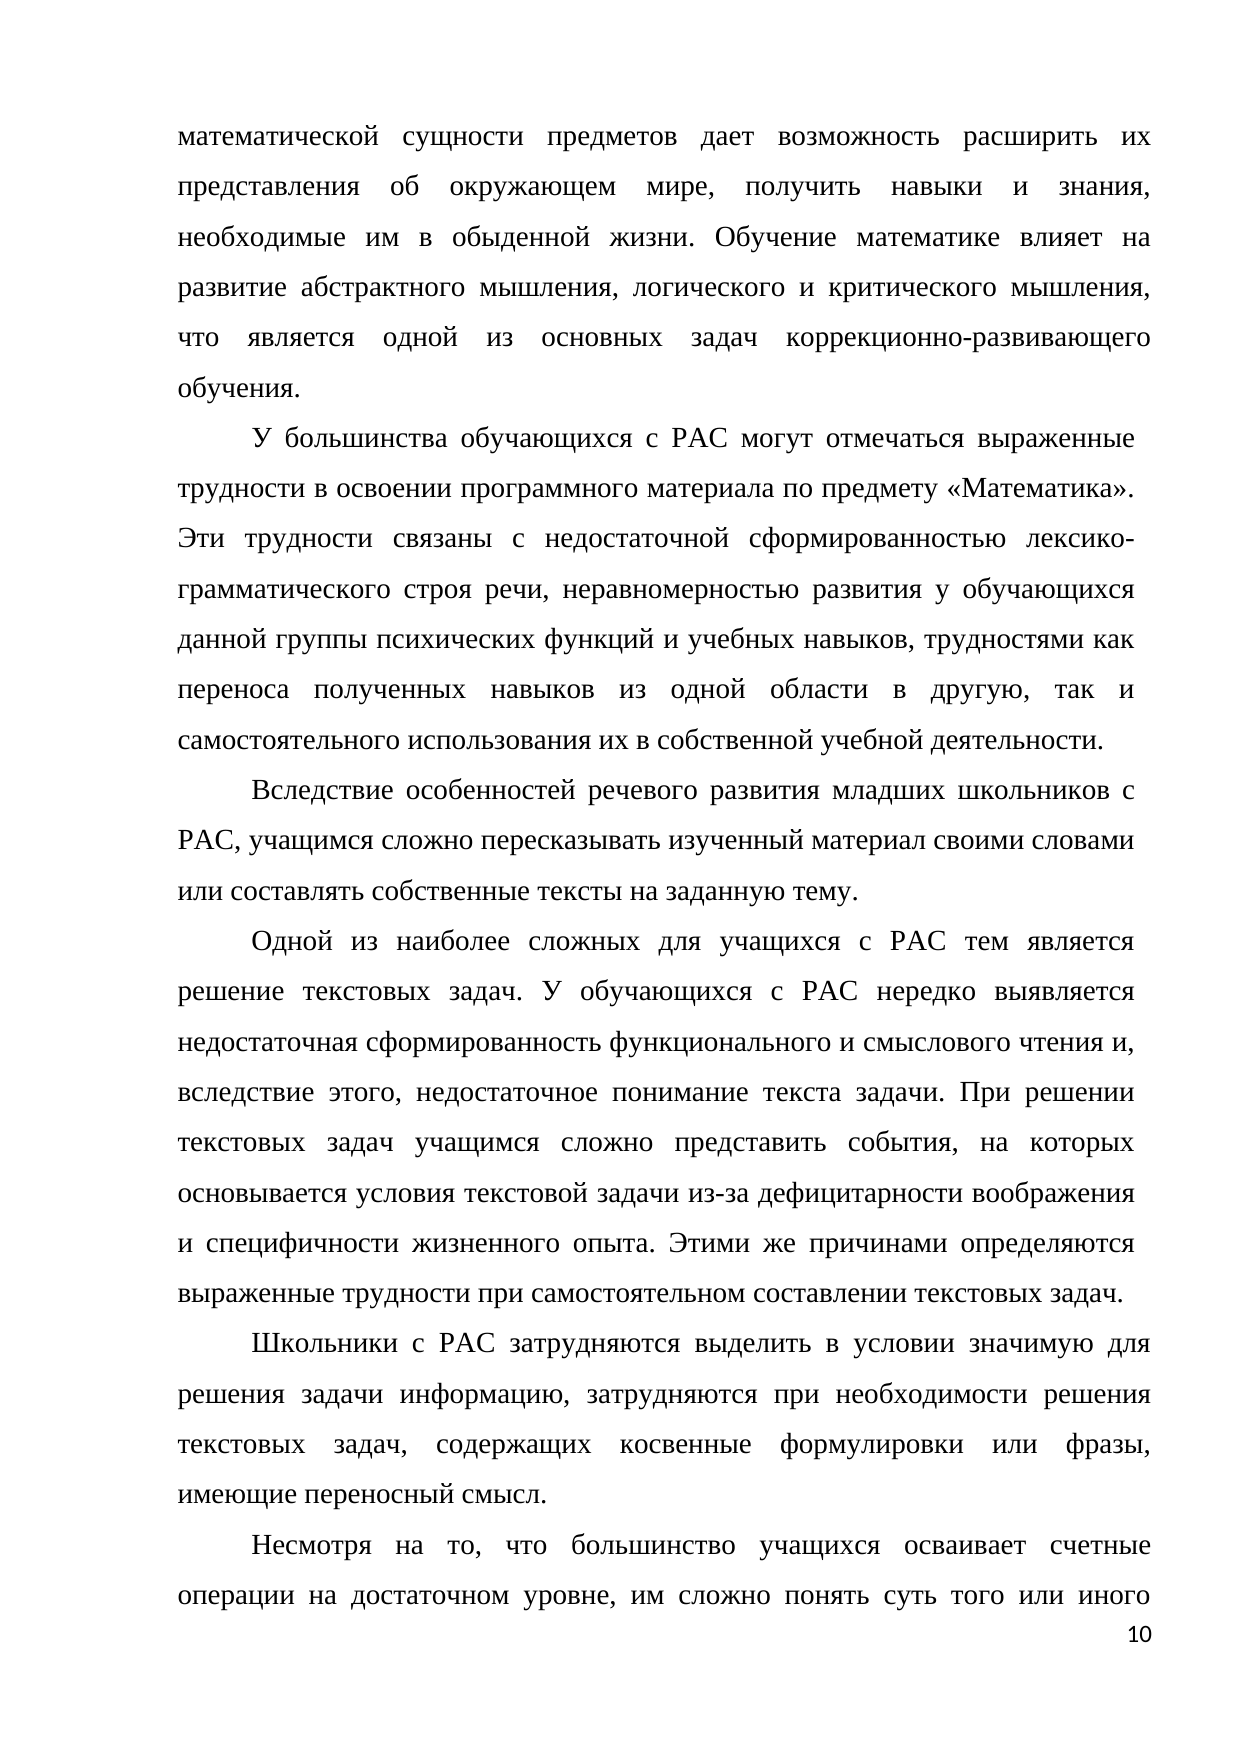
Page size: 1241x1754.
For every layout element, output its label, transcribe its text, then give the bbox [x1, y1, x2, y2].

text Вследствие особенностей речевого развития младших школьников с РАС, учащимся сложно пересказывать изученный материал своими словами или составлять собственные тексты на заданную тему. [177, 772, 1136, 906]
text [177, 1527, 1152, 1611]
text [177, 118, 1152, 403]
text Школьники с РАС затрудняются выделить в условии значимую для решения задачи информацию, затрудняются при необходимости решения текстовых задач, содержащих косвенные формулировки или фразы, имеющие переносный смысл. [177, 1326, 1152, 1510]
text У большинства обучающихся с РАС могут отмечаться выраженные трудности в освоении программного материала по предмету «Математика». Эти трудности связаны с недостаточной сформированностью лексико-грамматического строя речи, неравномерностью развития у обучающихся данной группы психических функций и учебных навыков, трудностями как переноса полученных навыков из одной области в другую, так и самостоятельного использования их в собственной учебной деятельности. [177, 420, 1136, 755]
text Одной из наиболее сложных для учащихся с РАС тем является решение текстовых задач. У обучающихся с РАС нередко выявляется недостаточная сформированность функционального и смыслового чтения и, вследствие этого, недостаточное понимание текста задачи. При решении текстовых задач учащимся сложно представить события, на которых основывается условия текстовой задачи из-за дефицитарности воображения и специфичности жизненного опыта. Этими же причинами определяются выраженные трудности при самостоятельном составлении текстовых задач. [177, 923, 1136, 1309]
